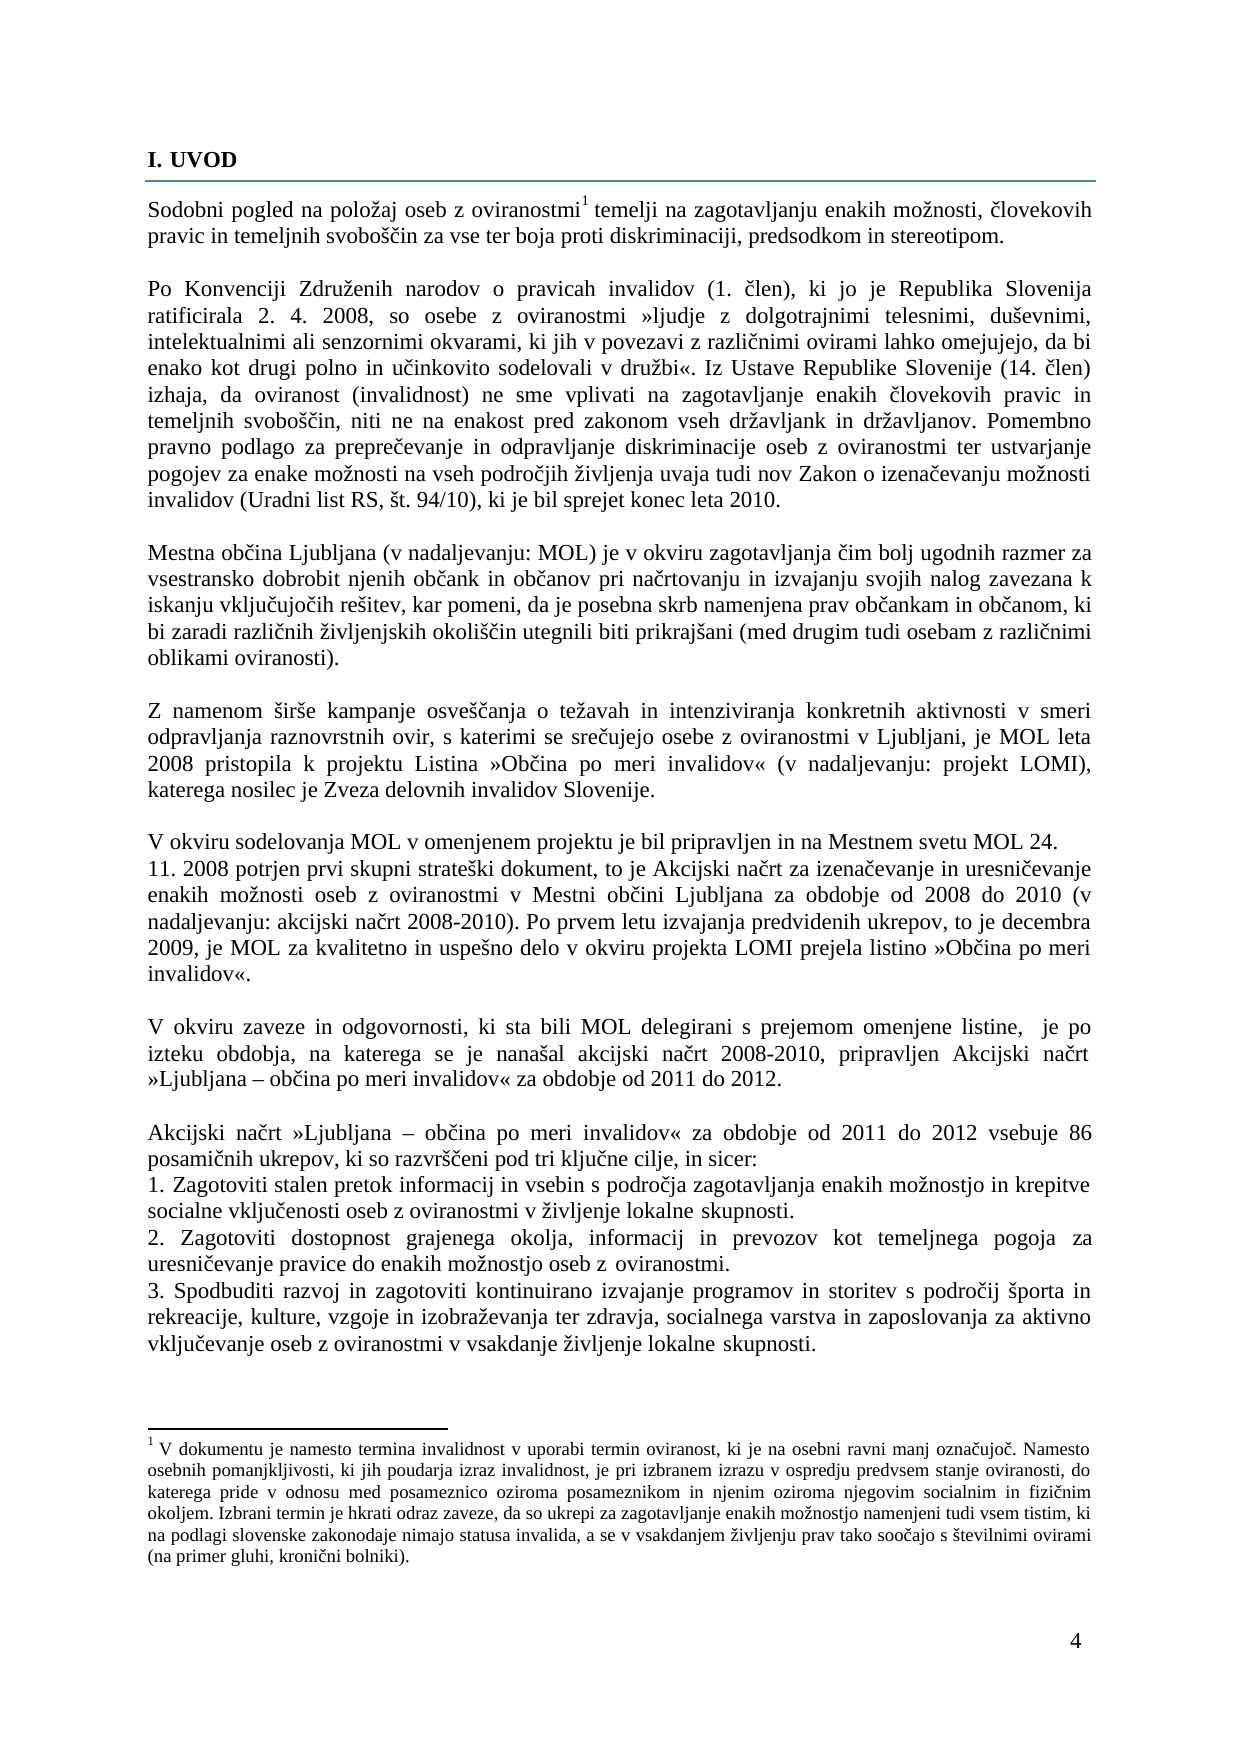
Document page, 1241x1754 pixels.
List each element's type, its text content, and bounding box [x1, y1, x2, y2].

text »Ljubljana – občina po meri invalidov« za obdobje od 2011 do 2012. [147, 1066, 1109, 1092]
text Mestna občina Ljubljana (v nadaljevanju: MOL) je v okviru zagotavljanja čim bolj ugodnih razmer za vsestransko dobrobit njenih občank in občanov pri načrtovanju in izvajanju svojih nalog zavezana k iskanju vključujočih rešitev, kar pomeni, da je posebna skrb namenjena prav občankam in občanom, ki bi zaradi različnih življenjskih okoliščin utegnili biti prikrajšani (med drugim tudi osebam z različnimi oblikami oviranosti). [147, 539, 1093, 671]
text Z namenom širše kampanje osveščanja o težavah in intenziviranja konkretnih aktivnosti v smeri odpravljanja raznovrstnih ovir, s katerimi se srečujejo osebe z oviranostmi v Ljubljani, je MOL leta 2008 pristopila k projektu Listina »Občina po meri invalidov« (v nadaljevanju: projekt LOMI), katerega nosilec je Zveza delovnih invalidov Slovenije. [147, 697, 1093, 802]
list UVOD [147, 146, 1109, 172]
list Spodbuditi razvoj in zagotoviti kontinuirano izvajanje programov in storitev s področij športa in rekreacije, kulture, vzgoje in izobraževanja ter zdravja, socialnega varstva in zaposlovanja za aktivno vključevanje oseb z oviranostmi v vsakdanje življenje lokalne skupnosti. [147, 1277, 1092, 1356]
text V okviru zaveze in odgovornosti, ki sta bili MOL delegirani s prejemom omenjene listine, je po izteku obdobja, na katerega se je nanašal akcijski načrt 2008-2010, pripravljen Akcijski načrt [147, 1013, 1093, 1066]
text Akcijski načrt »Ljubljana – občina po meri invalidov« za obdobje od 2011 do 2012 vsebuje 86 posamičnih ukrepov, ki so razvrščeni pod tri ključne cilje, in sicer: [147, 1118, 1093, 1171]
text V okviru sodelovanja MOL v omenjenem projektu je bil pripravljen in na Mestnem svetu MOL 24. [147, 829, 1109, 855]
text 1 V dokumentu je namesto termina invalidnost v uporabi termin oviranost, ki je na osebni ravni manj označujoč. Namesto osebnih pomanjkljivosti, ki jih poudarja izraz invalidnost, je pri izbranem izrazu v ospredju predvsem stanje oviranosti, do katerega pride v odnosu med posameznico oziroma posameznikom in njenim oziroma njegovim socialnim in fizičnim okoljem. Izbrani termin je hkrati odraz zaveze, da so ukrepi za zagotavljanje enakih možnostjo namenjeni tudi vsem tistim, ki na podlagi slovenske zakonodaje nimajo statusa invalida, a se v vsakdanjem življenju prav tako soočajo s številnimi ovirami (na primer gluhi, kronični bolniki). [147, 1428, 1093, 1567]
list Zagotoviti stalen pretok informacij in vsebin s področja zagotavljanja enakih možnostjo in krepitve socialne vključenosti oseb z oviranostmi v življenje lokalne skupnosti. [147, 1171, 1092, 1224]
text 11. 2008 potrjen prvi skupni strateški dokument, to je Akcijski načrt za izenačevanje in uresničevanje enakih možnosti oseb z oviranostmi v Mestni občini Ljubljana za obdobje od 2008 do 2010 (v nadaljevanju: akcijski načrt 2008-2010). Po prvem letu izvajanja predvidenih ukrepov, to je decembra 2009, je MOL za kvalitetno in uspešno delo v okviru projekta LOMI prejela listino »Občina po meri invalidov«. [147, 855, 1093, 987]
list Zagotoviti dostopnost grajenega okolja, informacij in prevozov kot temeljnega pogoja za uresničevanje pravice do enakih možnostjo oseb z oviranostmi. [147, 1224, 1092, 1277]
text Po Konvenciji Združenih narodov o pravicah invalidov (1. člen), ki jo je Republika Slovenija ratificirala 2. 4. 2008, so osebe z oviranostmi »ljudje z dolgotrajnimi telesnimi, duševnimi, intelektualnimi ali senzornimi okvarami, ki jih v povezavi z različnimi ovirami lahko omejujejo, da bi enako kot drugi polno in učinkovito sodelovali v družbi«. Iz Ustave Republike Slovenije (14. člen) izhaja, da oviranost (invalidnost) ne sme vplivati na zagotavljanje enakih človekovih pravic in temeljnih svoboščin, niti ne na enakost pred zakonom vseh državljank in državljanov. Pomembno pravno podlago za preprečevanje in odpravljanje diskriminacije oseb z oviranostmi ter ustvarjanje pogojev za enake možnosti na vseh področjih življenja uvaja tudi nov Zakon o izenačevanju možnosti invalidov (Uradni list RS, št. 94/10), ki je bil sprejet konec leta 2010. [147, 275, 1093, 512]
text Sodobni pogled na položaj oseb z oviranostmi1 temelji na zagotavljanju enakih možnosti, človekovih pravic in temeljnih svoboščin za vse ter boja proti diskriminaciji, predsodkom in stereotipom. [147, 192, 1093, 249]
